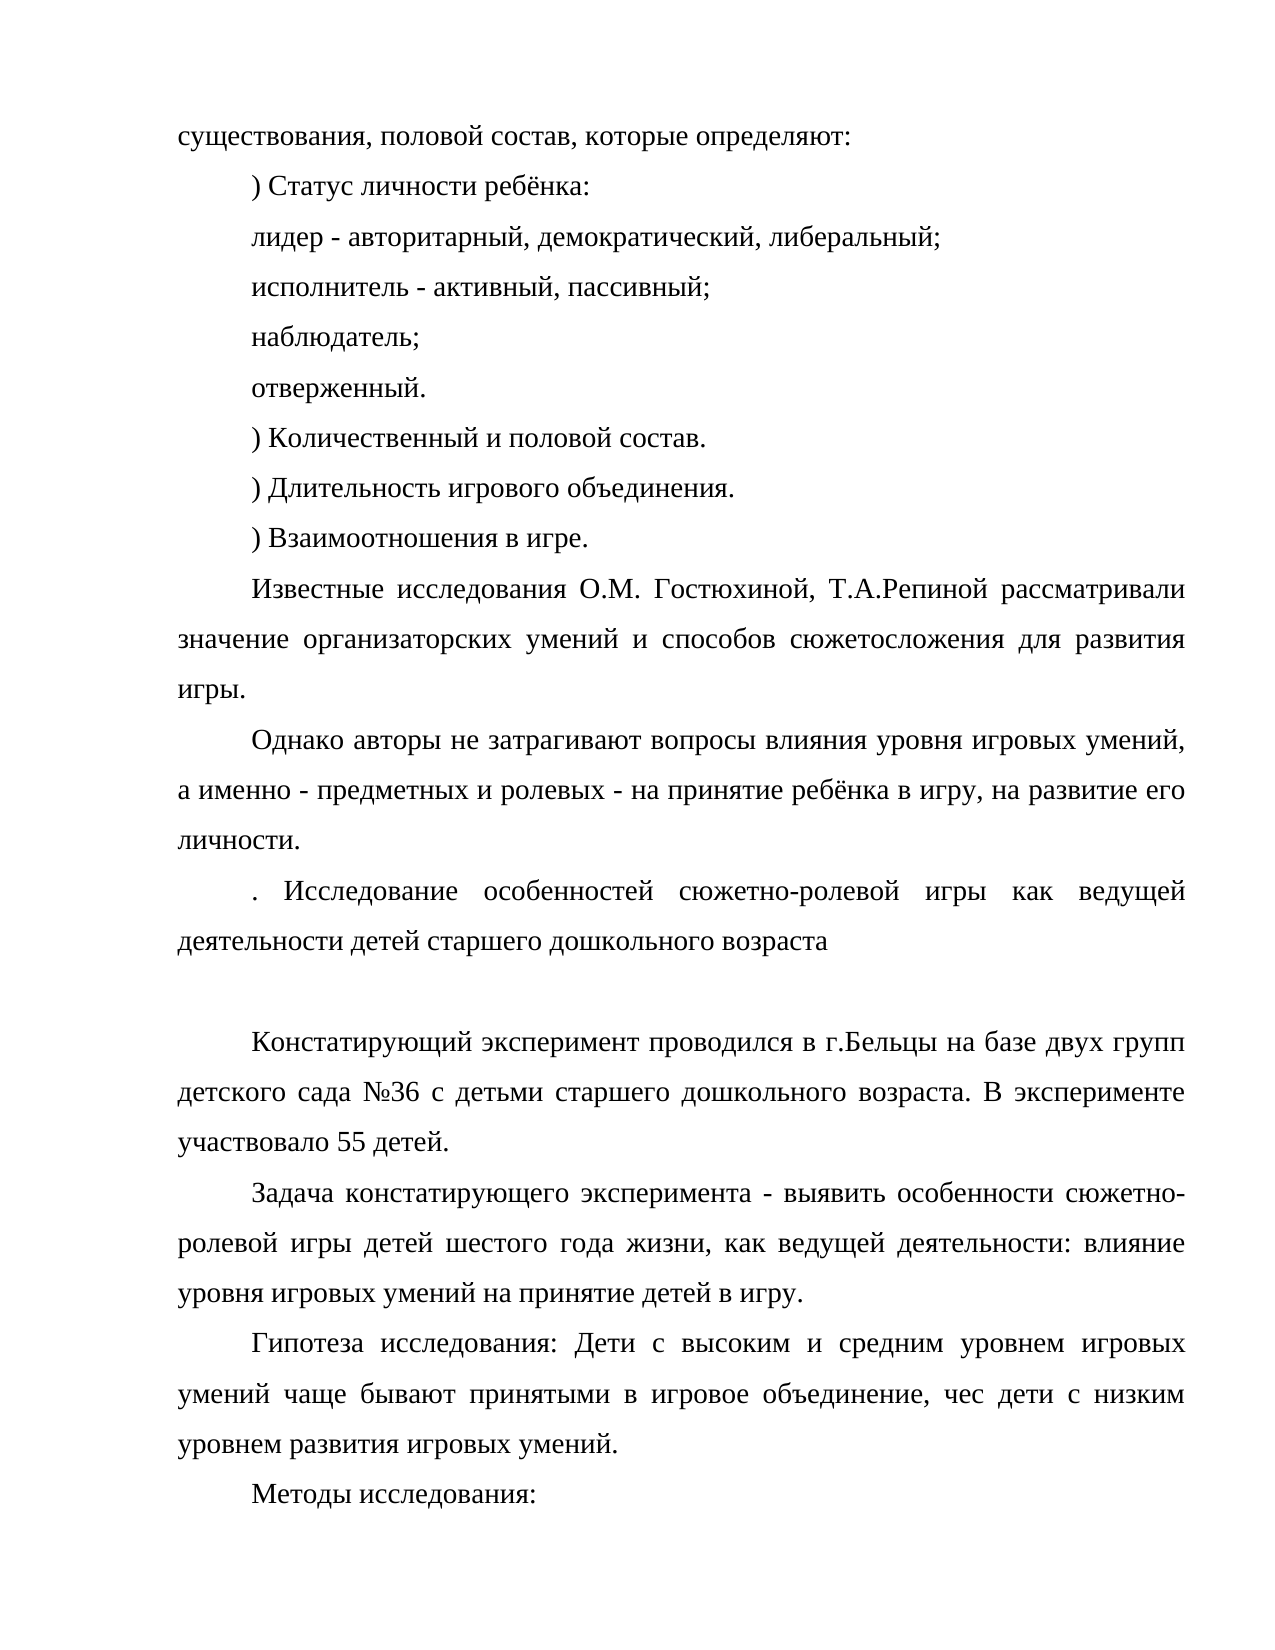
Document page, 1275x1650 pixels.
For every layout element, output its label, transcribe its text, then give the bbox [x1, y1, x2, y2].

text Констатирующий эксперимент проводился в г.Бельцы на базе двух групп детского сада №36 с детьми старшего дошкольного возраста. В эксперименте участвовало 55 детей. [177, 1024, 1186, 1158]
text отверженный. [177, 370, 1186, 403]
text исполнитель - активный, пассивный; [177, 269, 1186, 303]
text Однако авторы не затрагивают вопросы влияния уровня игровых умений, а именно - предметных и ролевых - на принятие ребёнка в игру, на развитие его личности. [177, 722, 1186, 856]
text Известные исследования О.М. Гостюхиной, Т.А.Репиной рассматривали значение организаторских умений и способов сюжетосложения для развития игры. [177, 571, 1186, 705]
text Гипотеза исследования: Дети с высоким и средним уровнем игровых умений чаще бывают принятыми в игровое объединение, чес дети с низким уровнем развития игровых умений. [177, 1326, 1186, 1460]
text ) Длительность игрового объединения. [177, 470, 1186, 504]
text ) Статус личности ребёнка: [177, 168, 1186, 202]
text ) Взаимоотношения в игре. [177, 521, 1186, 554]
text ) Количественный и половой состав. [177, 420, 1186, 453]
text наблюдатель; [177, 319, 1186, 353]
text . Исследование особенностей сюжетно-ролевой игры как ведущей деятельности детей старшего дошкольного возраста [177, 873, 1186, 957]
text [177, 118, 1186, 152]
text лидер - авторитарный, демократический, либеральный; [177, 219, 1186, 252]
text Методы исследования: [177, 1477, 1186, 1510]
text Задача констатирующего эксперимента - выявить особенности сюжетно-ролевой игры детей шестого года жизни, как ведущей деятельности: влияние уровня игровых умений на принятие детей в игру. [177, 1175, 1186, 1309]
